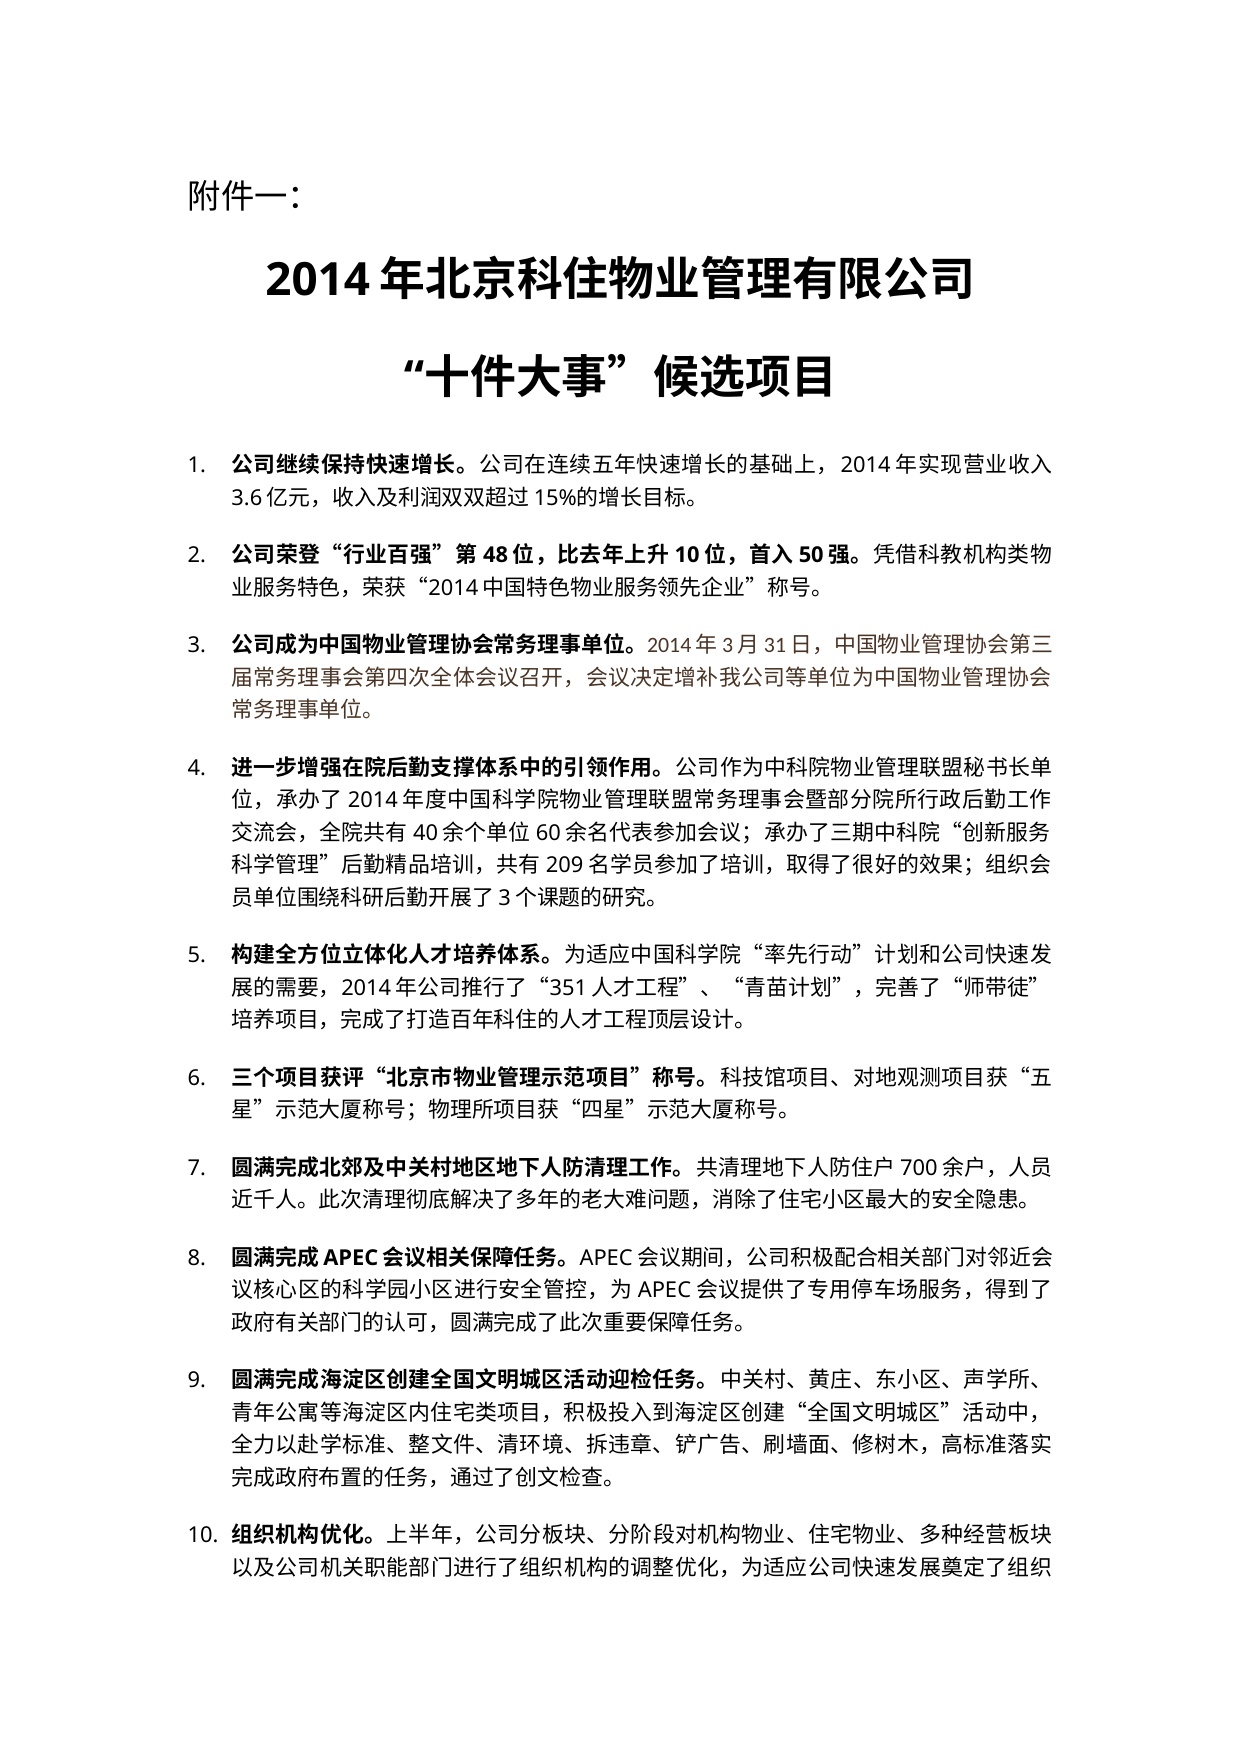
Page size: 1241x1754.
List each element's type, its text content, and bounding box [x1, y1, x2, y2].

list 构建全方位立体化人才培养体系。为适应中国科学院“率先行动”计划和公司快速发展的需要，2014年公司推行了“351人才工程”、“青苗计划”，完善了“师带徒”培养项目，完成了打造百年科住的人才工程顶层设计。 [187, 937, 1053, 1034]
text 2014年北京科住物业管理有限公司 [187, 227, 1053, 324]
list 三个项目获评“北京市物业管理示范项目”称号。科技馆项目、对地观测项目获“五星”示范大厦称号；物理所项目获“四星”示范大厦称号。 [187, 1059, 1053, 1124]
list 进一步增强在院后勤支撑体系中的引领作用。公司作为中科院物业管理联盟秘书长单位，承办了2014年度中国科学院物业管理联盟常务理事会暨部分院所行政后勤工作交流会，全院共有40余个单位60余名代表参加会议；承办了三期中科院“创新服务 科学管理”后勤精品培训，共有209名学员参加了培训，取得了很好的效果；组织会员单位围绕科研后勤开展了3个课题的研究。 [187, 749, 1053, 912]
list 圆满完成APEC会议相关保障任务。APEC会议期间，公司积极配合相关部门对邻近会议核心区的科学园小区进行安全管控，为APEC会议提供了专用停车场服务，得到了政府有关部门的认可，圆满完成了此次重要保障任务。 [187, 1239, 1053, 1337]
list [187, 1517, 1053, 1582]
list 圆满完成海淀区创建全国文明城区活动迎检任务。中关村、黄庄、东小区、声学所、青年公寓等海淀区内住宅类项目，积极投入到海淀区创建“全国文明城区”活动中，全力以赴学标准、整文件、清环境、拆违章、铲广告、刷墙面、修树木，高标准落实完成政府布置的任务，通过了创文检查。 [187, 1362, 1053, 1492]
list 公司荣登“行业百强”第48位，比去年上升10位，首入50强。凭借科教机构类物业服务特色，荣获“2014中国特色物业服务领先企业”称号。 [187, 537, 1053, 602]
list 圆满完成北郊及中关村地区地下人防清理工作。共清理地下人防住户700余户，人员近千人。此次清理彻底解决了多年的老大难问题，消除了住宅小区最大的安全隐患。 [187, 1149, 1053, 1214]
list 公司继续保持快速增长。公司在连续五年快速增长的基础上，2014年实现营业收入3.6亿元，收入及利润双双超过15%的增长目标。 [187, 447, 1053, 512]
text 附件一： [187, 162, 1053, 227]
list 公司成为中国物业管理协会常务理事单位。2014年3月31日，中国物业管理协会第三届常务理事会第四次全体会议召开，会议决定增补我公司等单位为中国物业管理协会常务理事单位。 [187, 627, 1053, 724]
text “十件大事”候选项目 [187, 324, 1053, 422]
